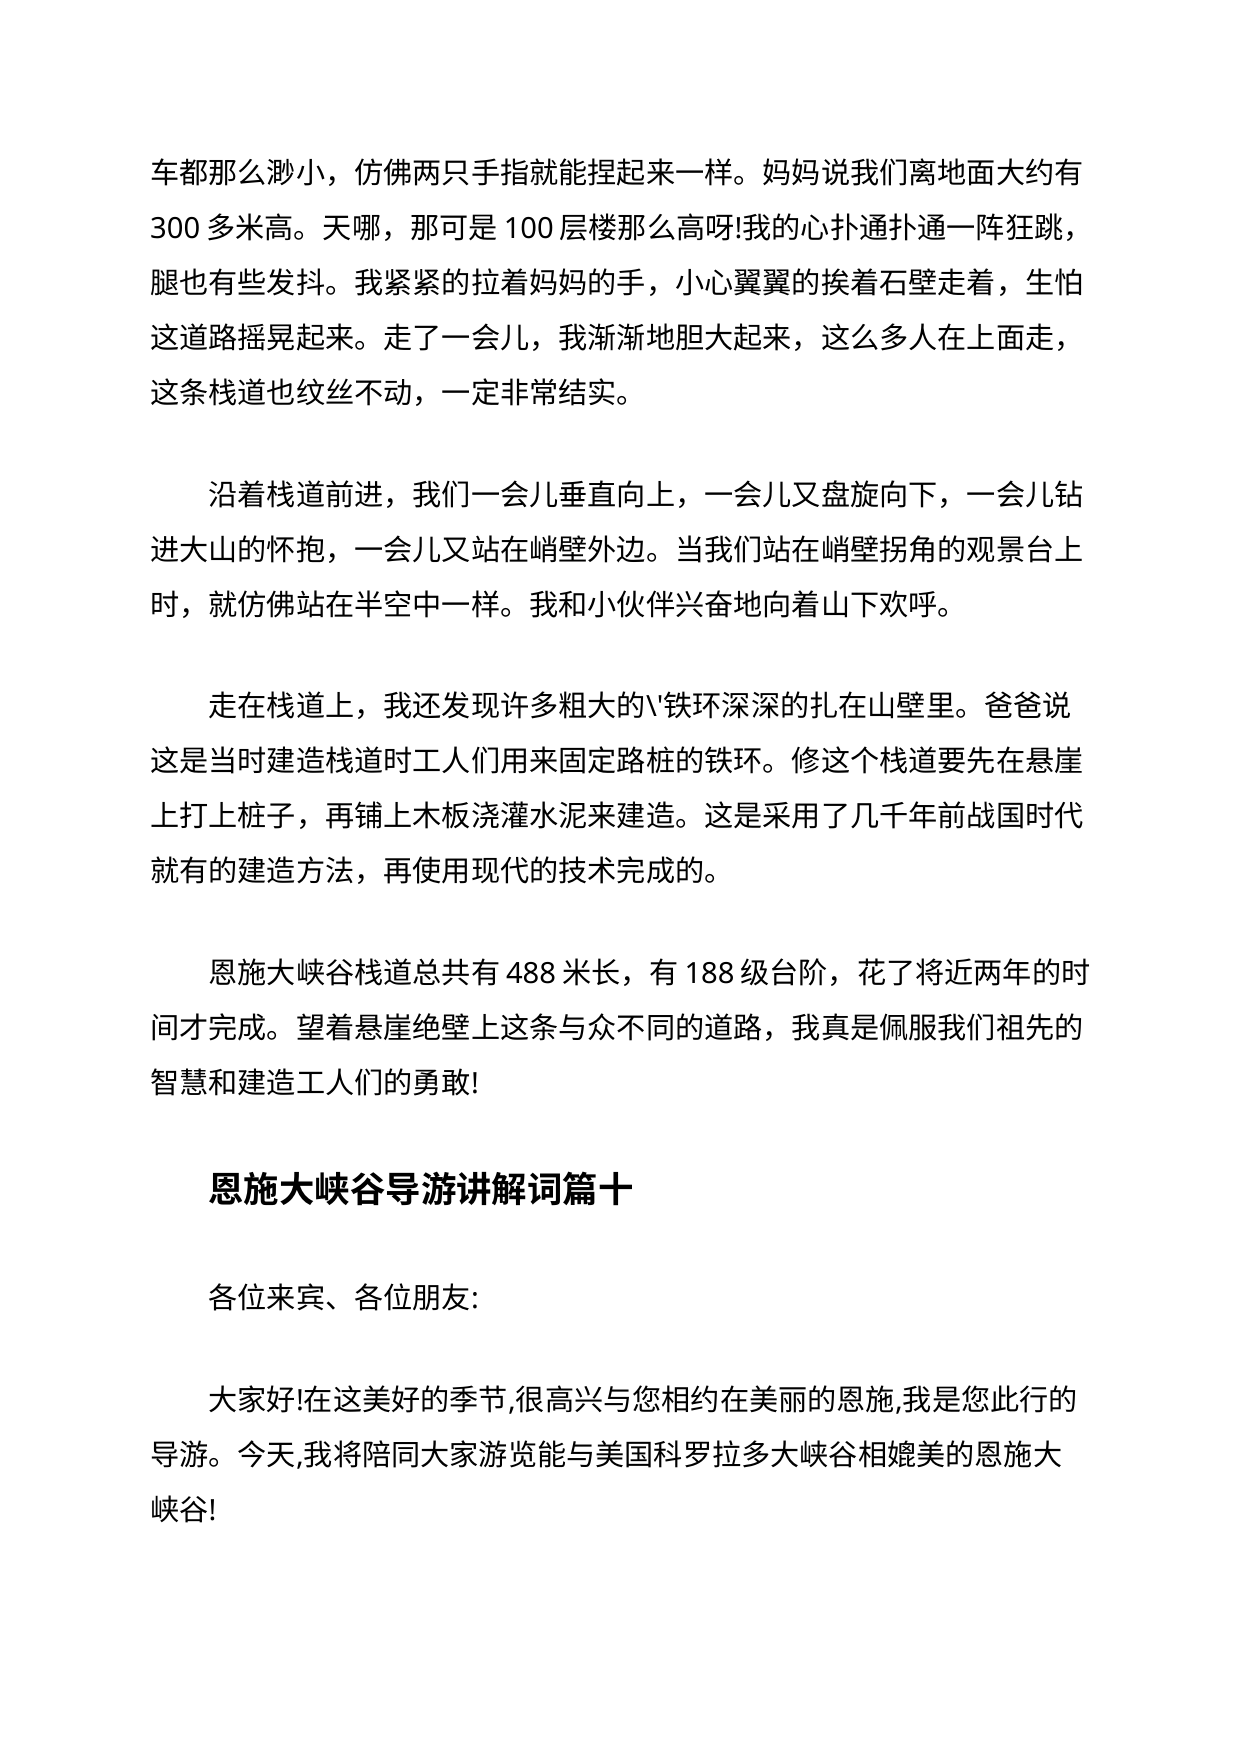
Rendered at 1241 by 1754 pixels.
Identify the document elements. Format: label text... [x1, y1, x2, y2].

text 各位来宾、各位朋友: [150, 1275, 1090, 1317]
text 恩施大峡谷导游讲解词篇十 [150, 1161, 1090, 1213]
text 沿着栈道前进，我们一会儿垂直向上，一会儿又盘旋向下，一会儿钻进大山的怀抱，一会儿又站在峭壁外边。当我们站在峭壁拐角的观景台上时，就仿佛站在半空中一样。我和小伙伴兴奋地向着山下欢呼。 [150, 471, 1090, 623]
text 走在栈道上，我还发现许多粗大的\'铁环深深的扎在山壁里。爸爸说这是当时建造栈道时工人们用来固定路桩的铁环。修这个栈道要先在悬崖上打上桩子，再铺上木板浇灌水泥来建造。这是采用了几千年前战国时代就有的建造方法，再使用现代的技术完成的。 [150, 683, 1090, 890]
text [150, 150, 1090, 412]
text 恩施大峡谷栈道总共有488米长，有188级台阶，花了将近两年的时间才完成。望着悬崖绝壁上这条与众不同的道路，我真是佩服我们祖先的智慧和建造工人们的勇敢! [150, 949, 1090, 1102]
text 大家好!在这美好的季节,很高兴与您相约在美丽的恩施,我是您此行的导游。今天,我将陪同大家游览能与美国科罗拉多大峡谷相媲美的恩施大峡谷! [150, 1377, 1090, 1529]
